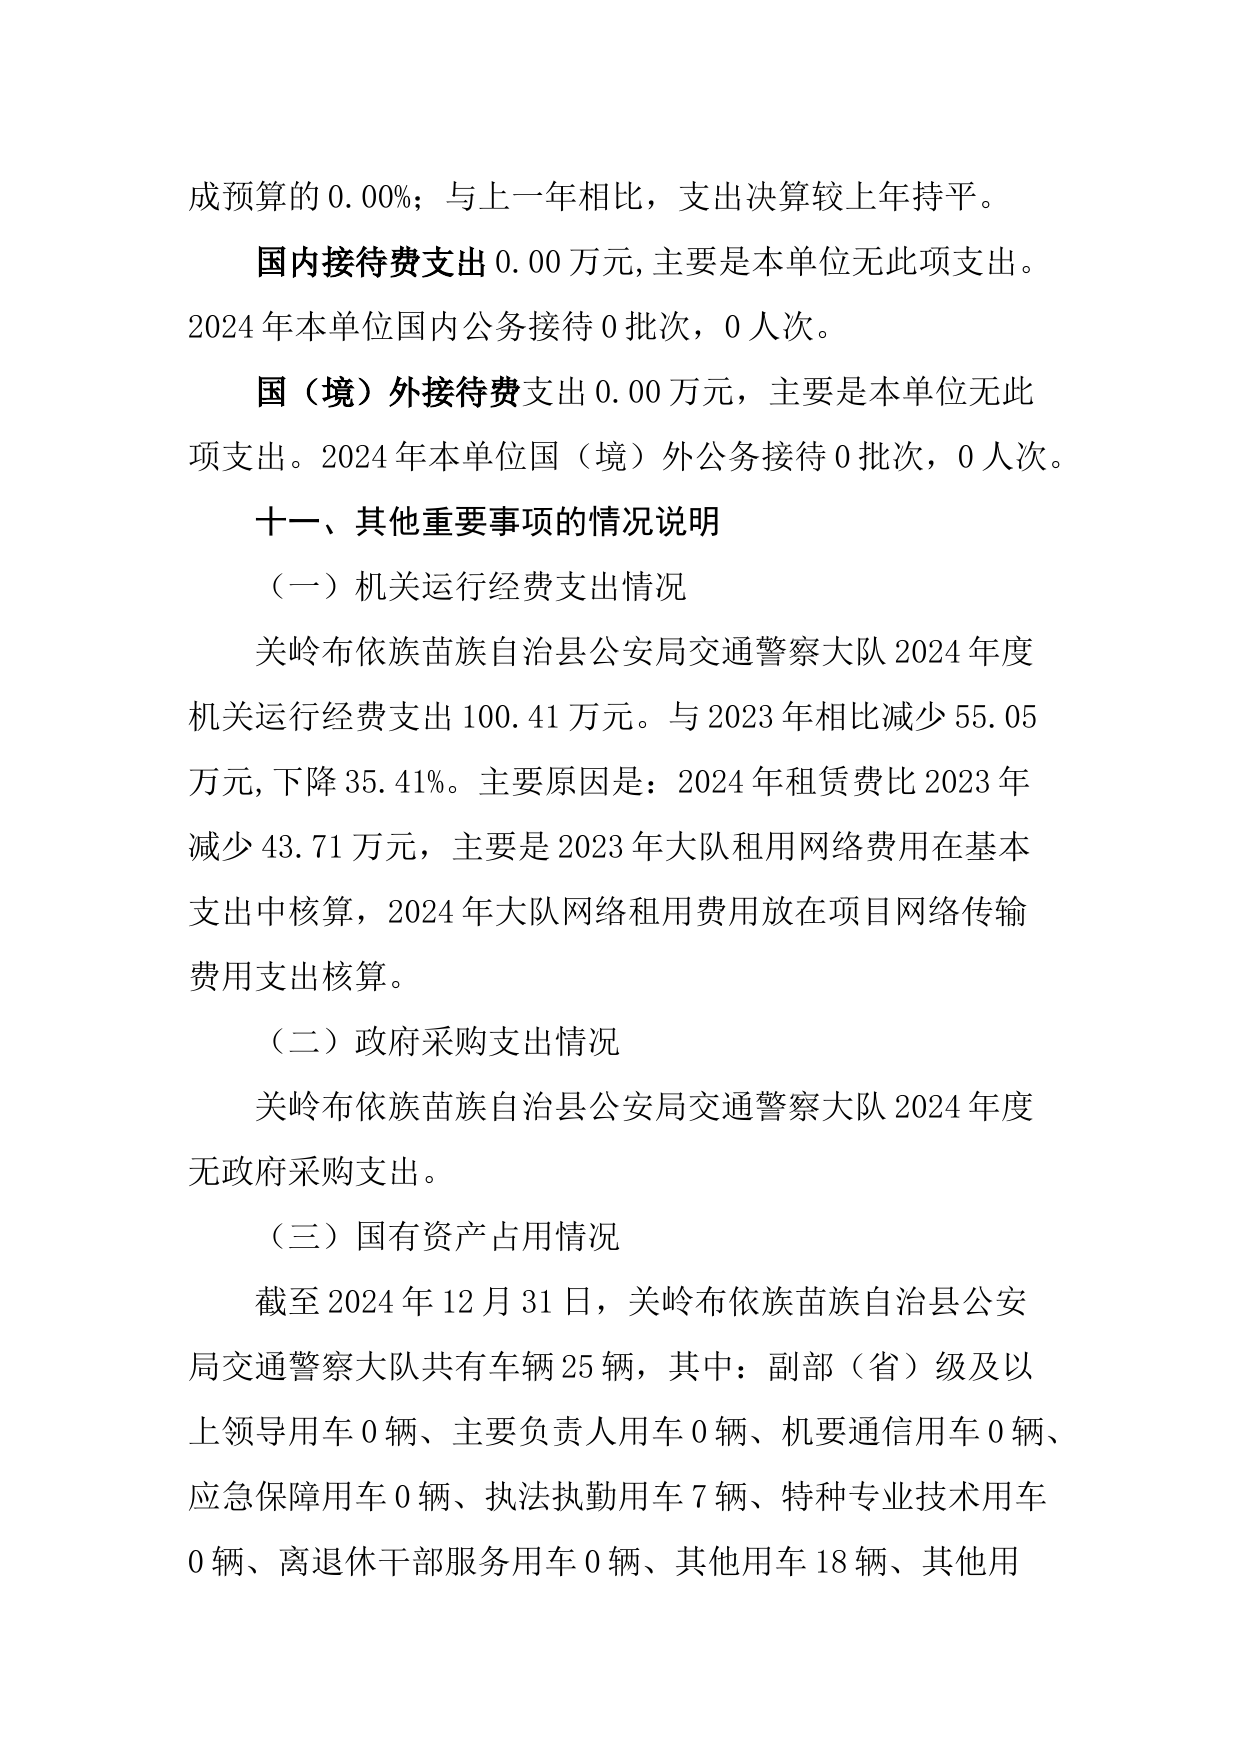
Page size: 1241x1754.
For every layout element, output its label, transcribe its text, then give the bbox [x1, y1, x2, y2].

text 关岭布依族苗族自治县公安局交通警察大队2024年度无政府采购支出。 [187, 1072, 1053, 1202]
text （一）机关运行经费支出情况 [187, 552, 1053, 617]
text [187, 162, 1053, 227]
text 关岭布依族苗族自治县公安局交通警察大队2024年度机关运行经费支出100.41万元。与2023年相比减少55.05万元,下降35.41%。主要原因是：2024年租赁费比2023年减少43.71万元，主要是2023年大队租用网络费用在基本支出中核算，2024年大队网络租用费用放在项目网络传输费用支出核算。 [187, 617, 1053, 1007]
text 十一、其他重要事项的情况说明 [187, 487, 1053, 552]
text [187, 1267, 1053, 1592]
text （二）政府采购支出情况 [187, 1007, 1053, 1072]
text 国（境）外接待费支出0.00万元，主要是本单位无此项支出。2024年本单位国（境）外公务接待0批次，0人次。 [187, 357, 1053, 487]
text 国内接待费支出0.00万元,主要是本单位无此项支出。2024年本单位国内公务接待0批次，0人次。 [187, 227, 1053, 357]
text （三）国有资产占用情况 [187, 1202, 1053, 1267]
